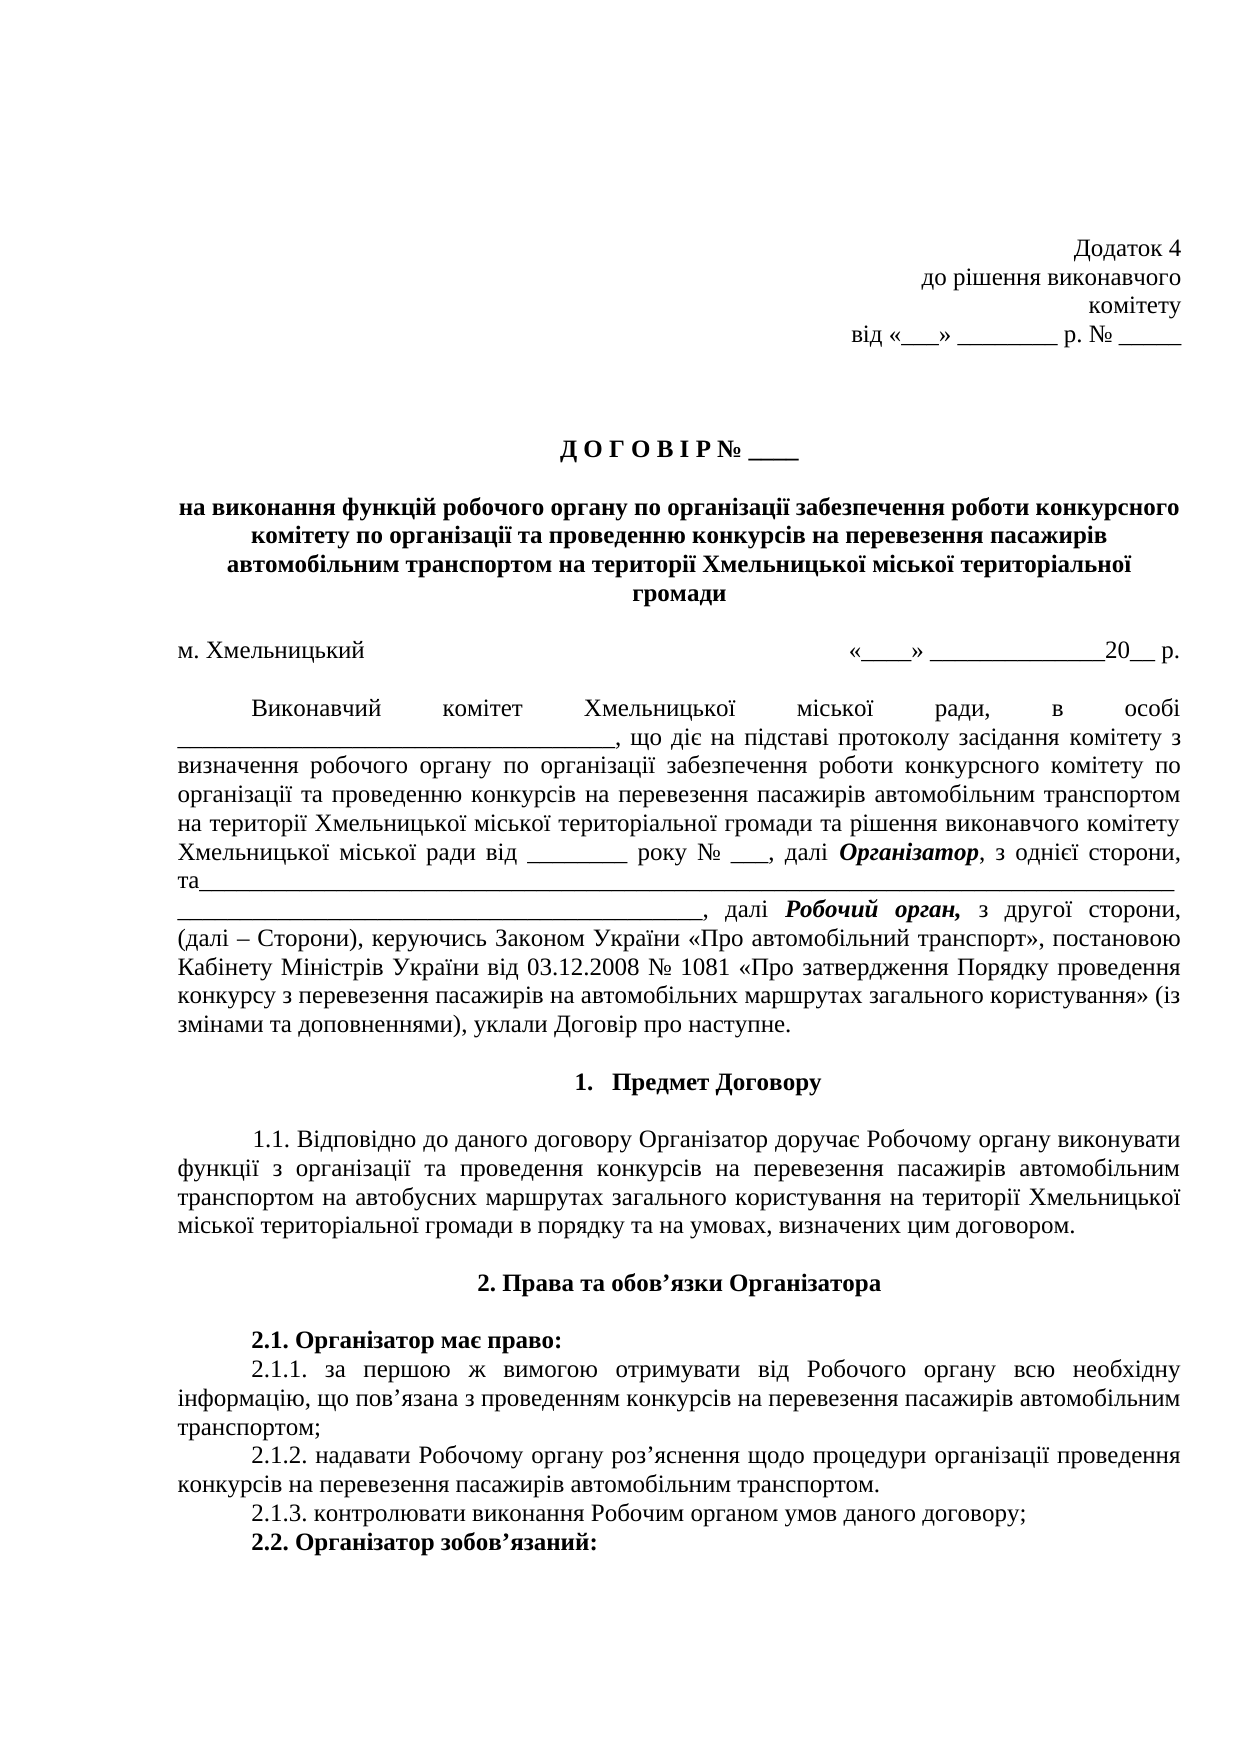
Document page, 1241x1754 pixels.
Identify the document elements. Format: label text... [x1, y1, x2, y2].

text 2.1. Організатор має право: [177, 1326, 1181, 1354]
text від «___» ________ р. № _____ [797, 319, 1181, 348]
text м. Хмельницький «____» ______________20__ р. [177, 636, 1181, 664]
text 1.1. Відповідно до даного договору Організатор доручає Робочому органу виконувати функції з організації та проведення конкурсів на перевезення пасажирів автомобільним транспортом на автобусних маршрутах загального користування на території Хмельницької міської територіальної громади в порядку та на умовах, визначених цим договором. [177, 1124, 1181, 1239]
text 2.1.2. надавати Робочому органу роз’яснення щодо процедури організації проведення конкурсів на перевезення пасажирів автомобільним транспортом. [177, 1441, 1181, 1498]
text 2.1.1. за першою ж вимогою отримувати від Робочого органу всю необхідну інформацію, що пов’язана з проведенням конкурсів на перевезення пасажирів автомобільним транспортом; [177, 1354, 1181, 1441]
text Додаток 4 [797, 233, 1181, 262]
text 2.2. Організатор зобов’язаний: [177, 1527, 1181, 1556]
text до рішення виконавчого комітету [797, 262, 1181, 319]
text 2. Права та обов’язки Організатора [177, 1268, 1181, 1297]
text Д О Г О В І Р № ____ [177, 434, 1181, 463]
text Виконавчий комітет Хмельницької міської ради, в особі ___________________________________, що діє на підставі протоколу засідання комітету з визначення робочого органу по організації забезпечення роботи конкурсного комітету по організації та проведенню конкурсів на перевезення пасажирів автомобільним транспортом на території Хмельницької міської територіальної громади та рішення виконавчого комітету Хмельницької міської ради від ________ року № ___, далі Організатор, з однієї сторони, та________________________________________________________________________________________________________________________, далі Робочий орган, з другої сторони, (далі – Сторони), керуючись Законом України «Про автомобільний транспорт», постановою Кабінету Міністрів України від 03.12.2008 № 1081 «Про затвердження Порядку проведення конкурсу з перевезення пасажирів на автомобільних маршрутах загального користування» (із змінами та доповненнями), уклали Договір про наступне. [177, 693, 1181, 1038]
text 2.1.3. контролювати виконання Робочим органом умов даного договору; [177, 1498, 1181, 1527]
list Предмет Договору [215, 1067, 1181, 1096]
text на виконання функцій робочого органу по організації забезпечення роботи конкурсного комітету по організації та проведенню конкурсів на перевезення пасажирів автомобільним транспортом на території Хмельницької міської територіальної громади [177, 492, 1181, 607]
